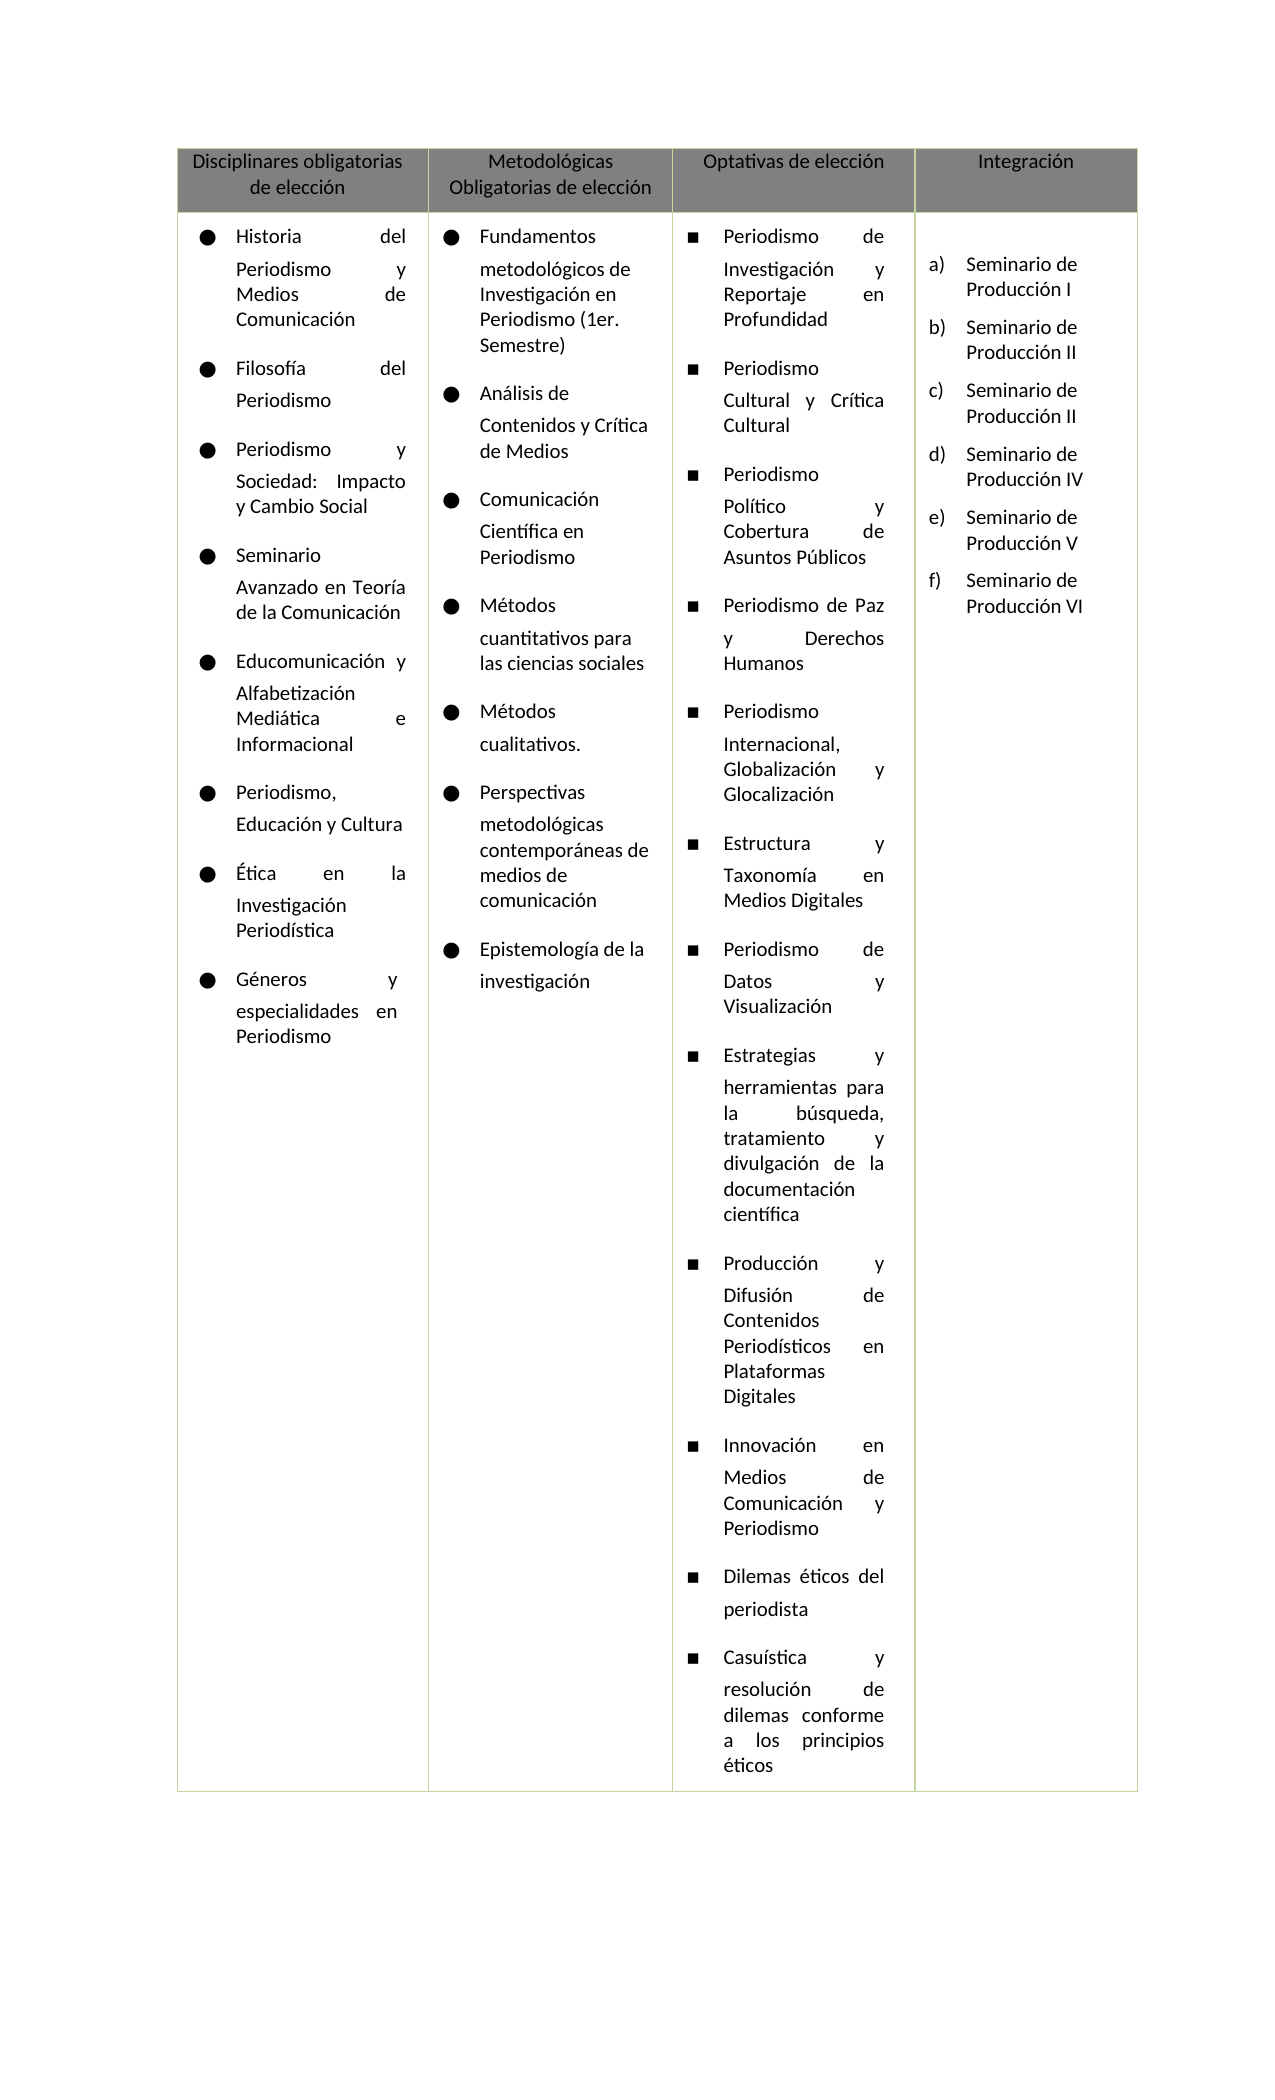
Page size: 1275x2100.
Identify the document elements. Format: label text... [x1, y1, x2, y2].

table_cell Fundamentos metodológicos de Investigación en Periodismo (1er. Semestre) Análisis de Contenidos y Crítica de Medios Comunicación Científica en Periodismo Métodos cuantitativos para las ciencias sociales Métodos cualitativos. Perspectivas metodológicas contemporáneas de medios de comunicación Epistemología de la investigación [429, 213, 672, 1791]
table_header Optativas de elección [673, 149, 914, 212]
table_header Integración [916, 149, 1137, 212]
table_header Disciplinares obligatorias de elección [178, 149, 428, 212]
table_header Metodológicas Obligatorias de elección [429, 149, 672, 212]
table_cell Historia del Periodismo y Medios de Comunicación Filosofía del Periodismo Periodismo y Sociedad: Impacto y Cambio Social Seminario Avanzado en Teoría de la Comunicación Educomunicación y Alfabetización Mediática e Informacional Periodismo, Educación y Cultura Ética en la Investigación Periodística Géneros y especialidades en Periodismo [178, 213, 428, 1791]
table_cell Periodismo de Investigación y Reportaje en Profundidad Periodismo Cultural y Crítica Cultural Periodismo Político y Cobertura de Asuntos Públicos Periodismo de Paz y Derechos Humanos Periodismo Internacional, Globalización y Glocalización Estructura y Taxonomía en Medios Digitales Periodismo de Datos y Visualización Estrategias y herramientas para la búsqueda, tratamiento y divulgación de la documentación científica Producción y Difusión de Contenidos Periodísticos en Plataformas Digitales Innovación en Medios de Comunicación y Periodismo Dilemas éticos del periodista Casuística y resolución de dilemas conforme a los principios éticos [673, 213, 914, 1791]
table_cell Seminario de Producción I Seminario de Producción II Seminario de Producción II Seminario de Producción IV Seminario de Producción V Seminario de Producción VI [916, 213, 1137, 1791]
